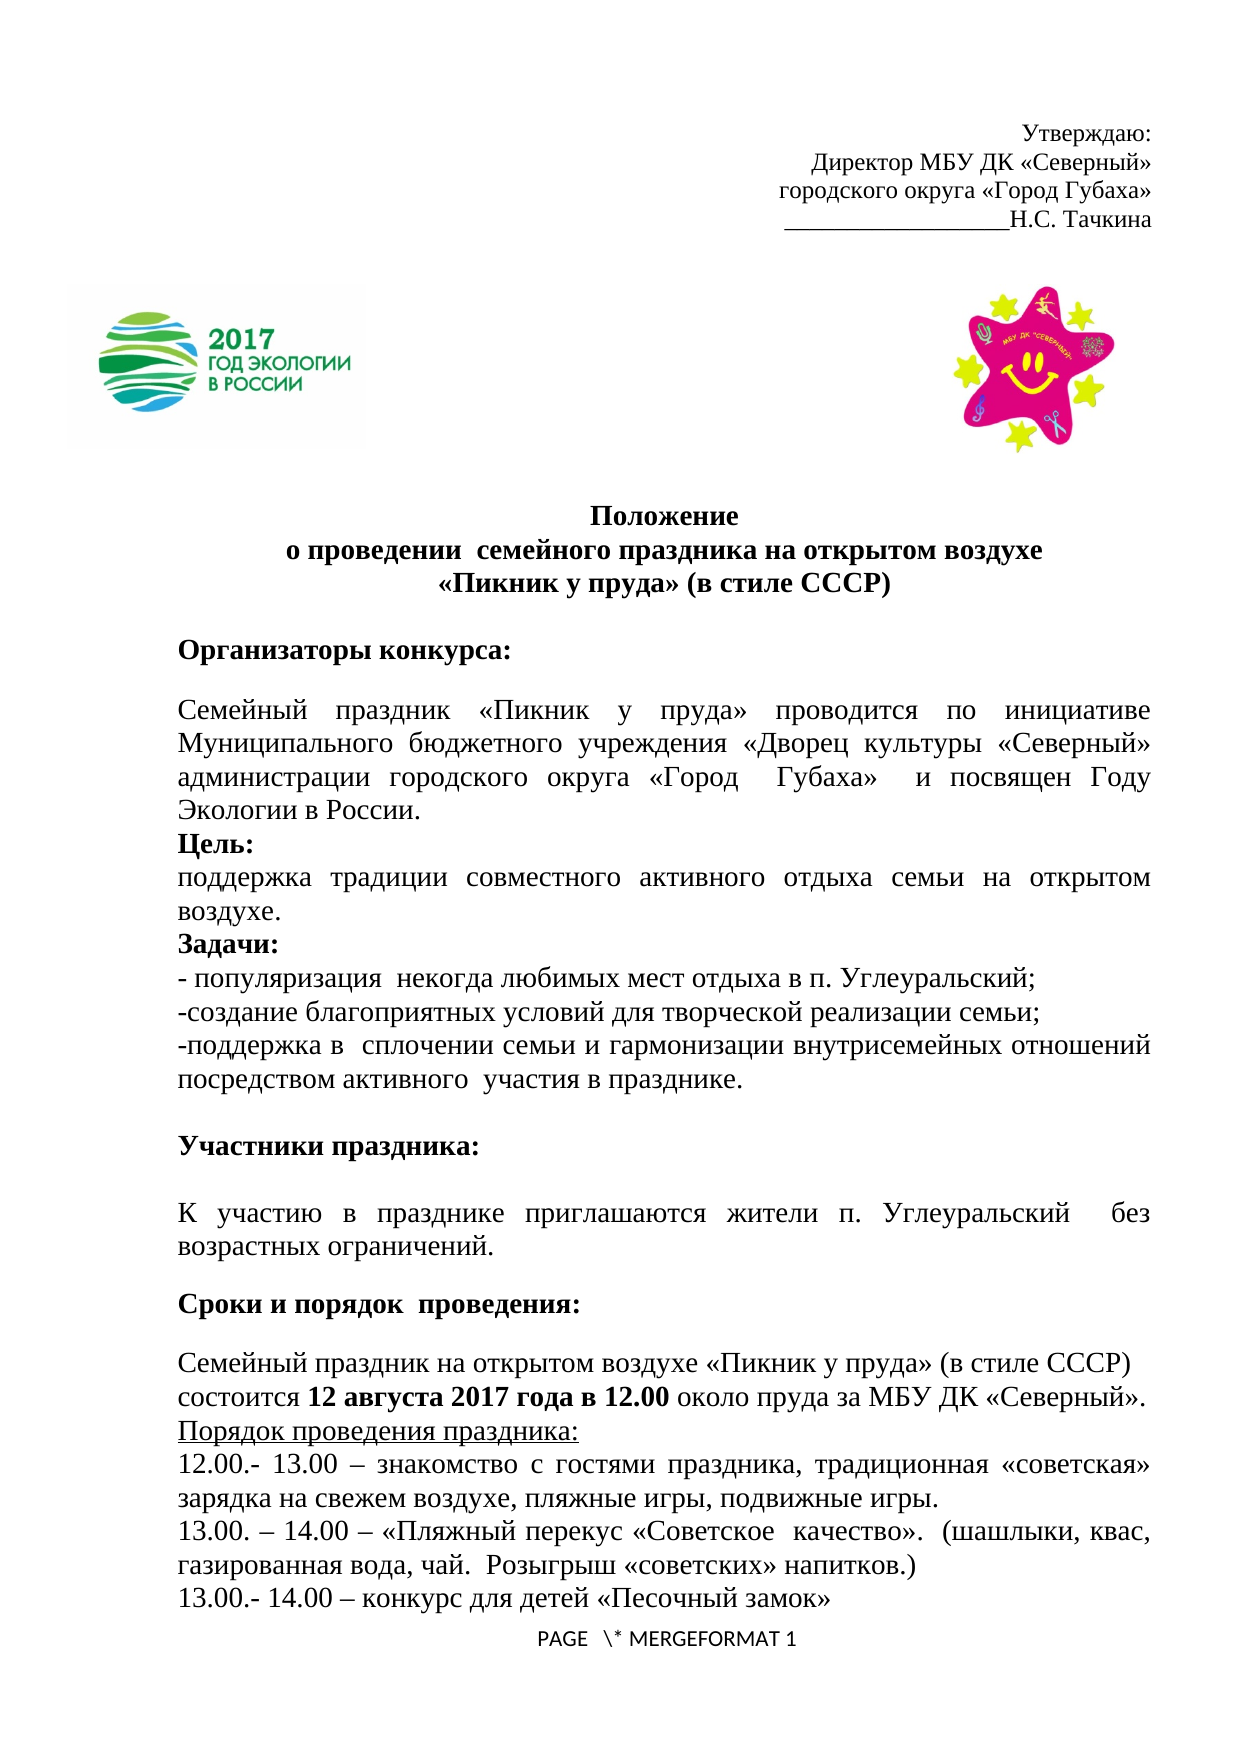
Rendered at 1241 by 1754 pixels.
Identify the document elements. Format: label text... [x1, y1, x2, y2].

text Директор МБУ ДК «Северный» [177, 147, 1152, 176]
text -поддержка в сплочении семьи и гармонизации внутрисемейных отношений посредством активного участия в празднике. [177, 1027, 1152, 1094]
text Семейный праздник на открытом воздухе «Пикник у пруда» (в стиле СССР) [177, 1346, 1152, 1379]
text Порядок проведения праздника: [177, 1413, 1152, 1446]
text 13.00.- 14.00 – конкурс для детей «Песочный замок» [177, 1580, 1152, 1614]
picture [67, 284, 366, 449]
text поддержка традиции совместного активного отдыха семьи на открытом воздухе. [177, 859, 1152, 927]
text Организаторы конкурса: [177, 632, 1152, 666]
text городского округа «Город Губаха» [177, 176, 1152, 204]
text Цель: [177, 826, 1152, 859]
text о проведении семейного праздника на открытом воздухе [177, 532, 1152, 565]
text 12.00.- 13.00 – знакомство с гостями праздника, традиционная «советская» зарядка на свежем воздухе, пляжные игры, подвижные игры. [177, 1446, 1152, 1513]
text __________________Н.С. Тачкина [177, 204, 1152, 233]
text Утверждаю: [177, 118, 1152, 147]
text 13.00. – 14.00 – «Пляжный перекус «Советское качество». (шашлыки, квас, газированная вода, чай. Розыгрыш «советских» напитков.) [177, 1513, 1152, 1580]
text Семейный праздник «Пикник у пруда» проводится по инициативе Муниципального бюджетного учреждения «Дворец культуры «Северный» администрации городского округа «Город Губаха» и посвящен Году Экологии в России. [177, 692, 1152, 826]
text «Пикник у пруда» (в стиле СССР) [177, 565, 1152, 599]
text -создание благоприятных условий для творческой реализации семьи; [177, 994, 1152, 1027]
text К участию в празднике приглашаются жители п. Углеуральский без возрастных ограничений. [177, 1195, 1152, 1262]
text состоится 12 августа 2017 года в 12.00 около пруда за МБУ ДК «Северный». [177, 1379, 1152, 1413]
text - популяризация некогда любимых мест отдыха в п. Углеуральский; [177, 960, 1152, 994]
text Участники праздника: [177, 1128, 1152, 1161]
text Задачи: [177, 927, 1152, 960]
picture [951, 284, 1118, 454]
text Сроки и порядок проведения: [177, 1286, 1152, 1320]
text Положение [177, 498, 1152, 532]
